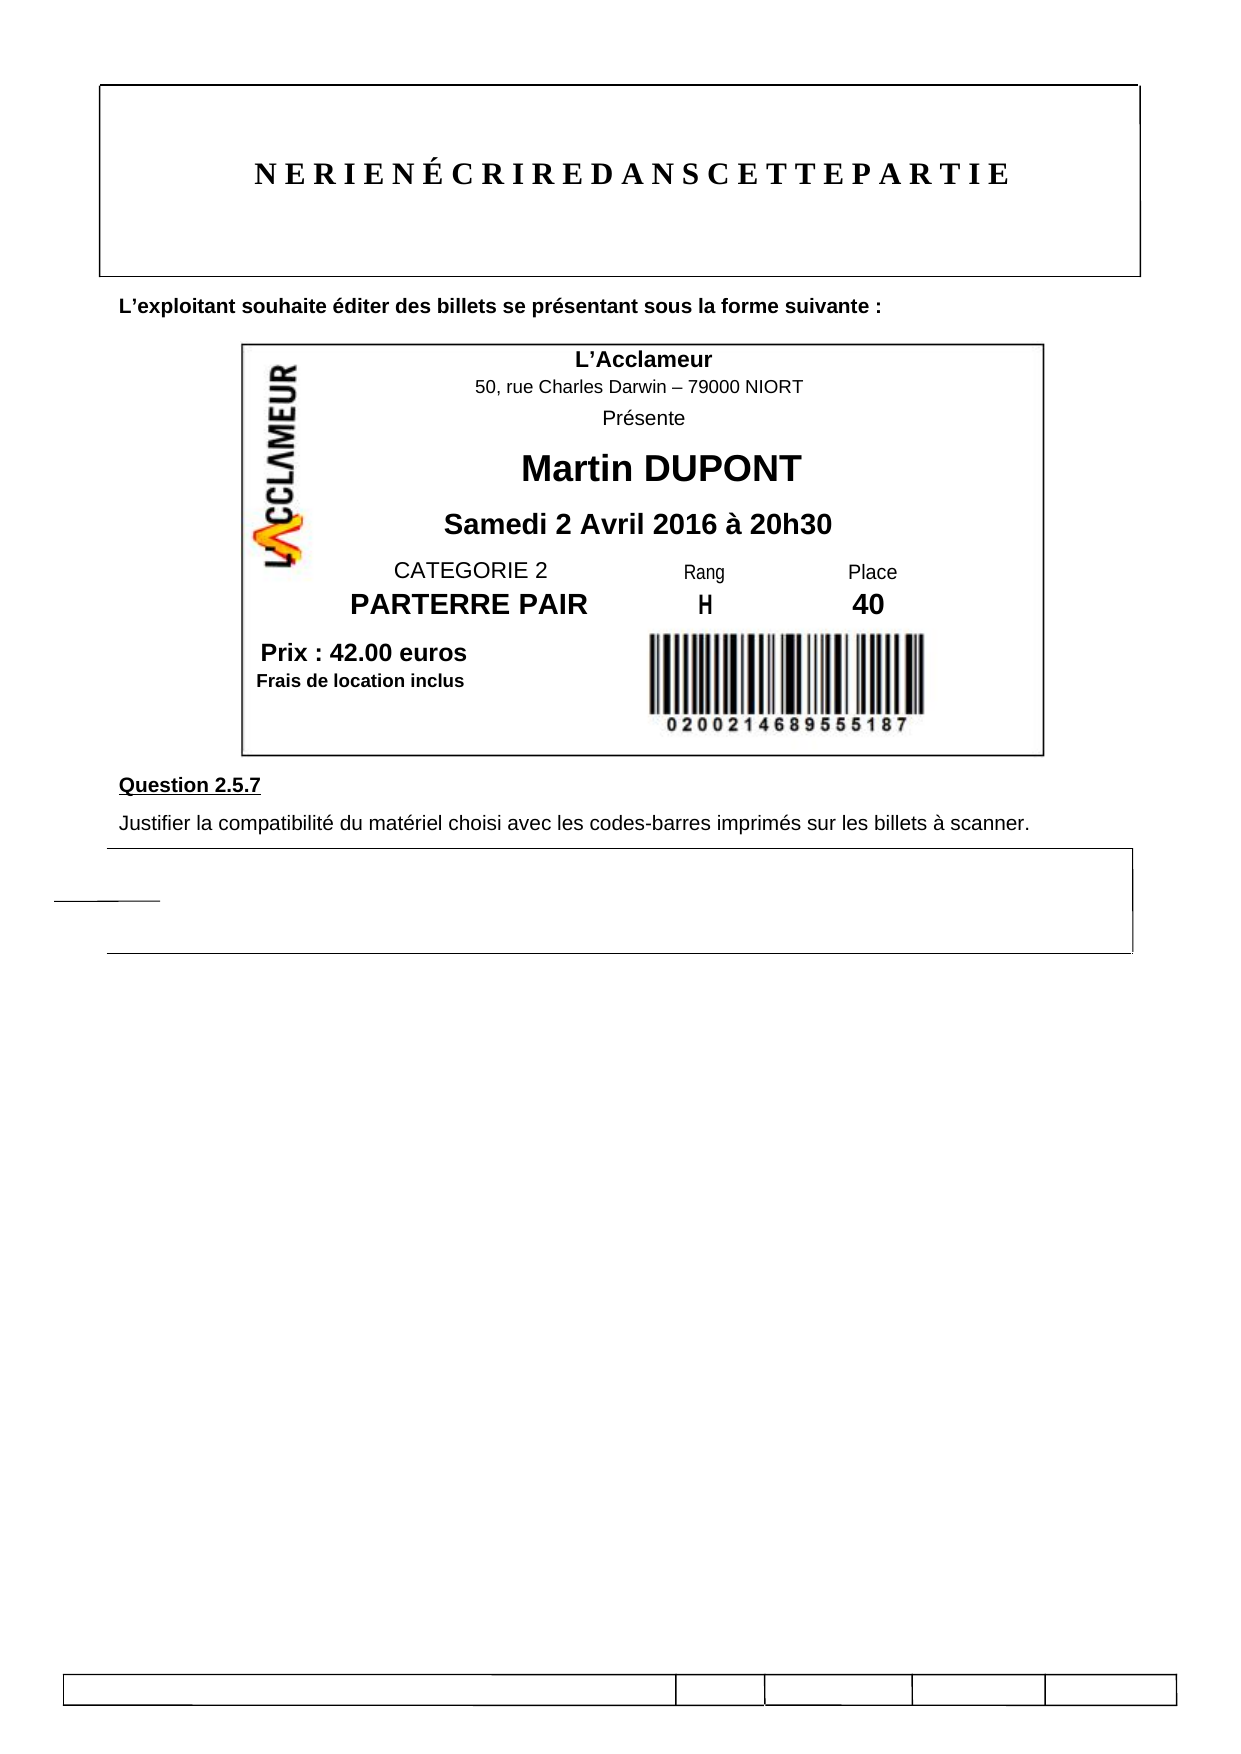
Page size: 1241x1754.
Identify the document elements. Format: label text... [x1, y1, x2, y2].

text Justifier la compatibilité du matériel choisi avec les codes-barres imprimés sur les billets à scanner. [119, 810, 1032, 834]
table_cell 40 [790, 584, 900, 621]
picture [240, 341, 1046, 758]
text Samedi 2 Avril 2016 à 20h30 [444, 507, 1032, 541]
text Frais de location inclus [256, 670, 1032, 692]
text Présente [602, 407, 1032, 431]
text L’exploitant souhaite éditer des billets se présentant sous la forme suivante : [119, 294, 1032, 318]
table_header CATEGORIE 2 [350, 558, 617, 584]
text 50, rue Charles Darwin – 79000 NIORT [475, 376, 1032, 398]
table_cell PARTERRE PAIR [350, 584, 617, 621]
table_header Rang [617, 558, 789, 584]
text Question 2.5.7 [119, 773, 1032, 797]
table_header Place [790, 558, 900, 584]
text N E R I E N É C R I R E D A N S C E T T E P A R T I E [254, 155, 1032, 191]
text L’Acclameur [575, 347, 1032, 373]
text Prix : 42.00 euros [260, 638, 1032, 666]
table_cell H [617, 584, 789, 621]
text Martin DUPONT [521, 446, 1032, 489]
